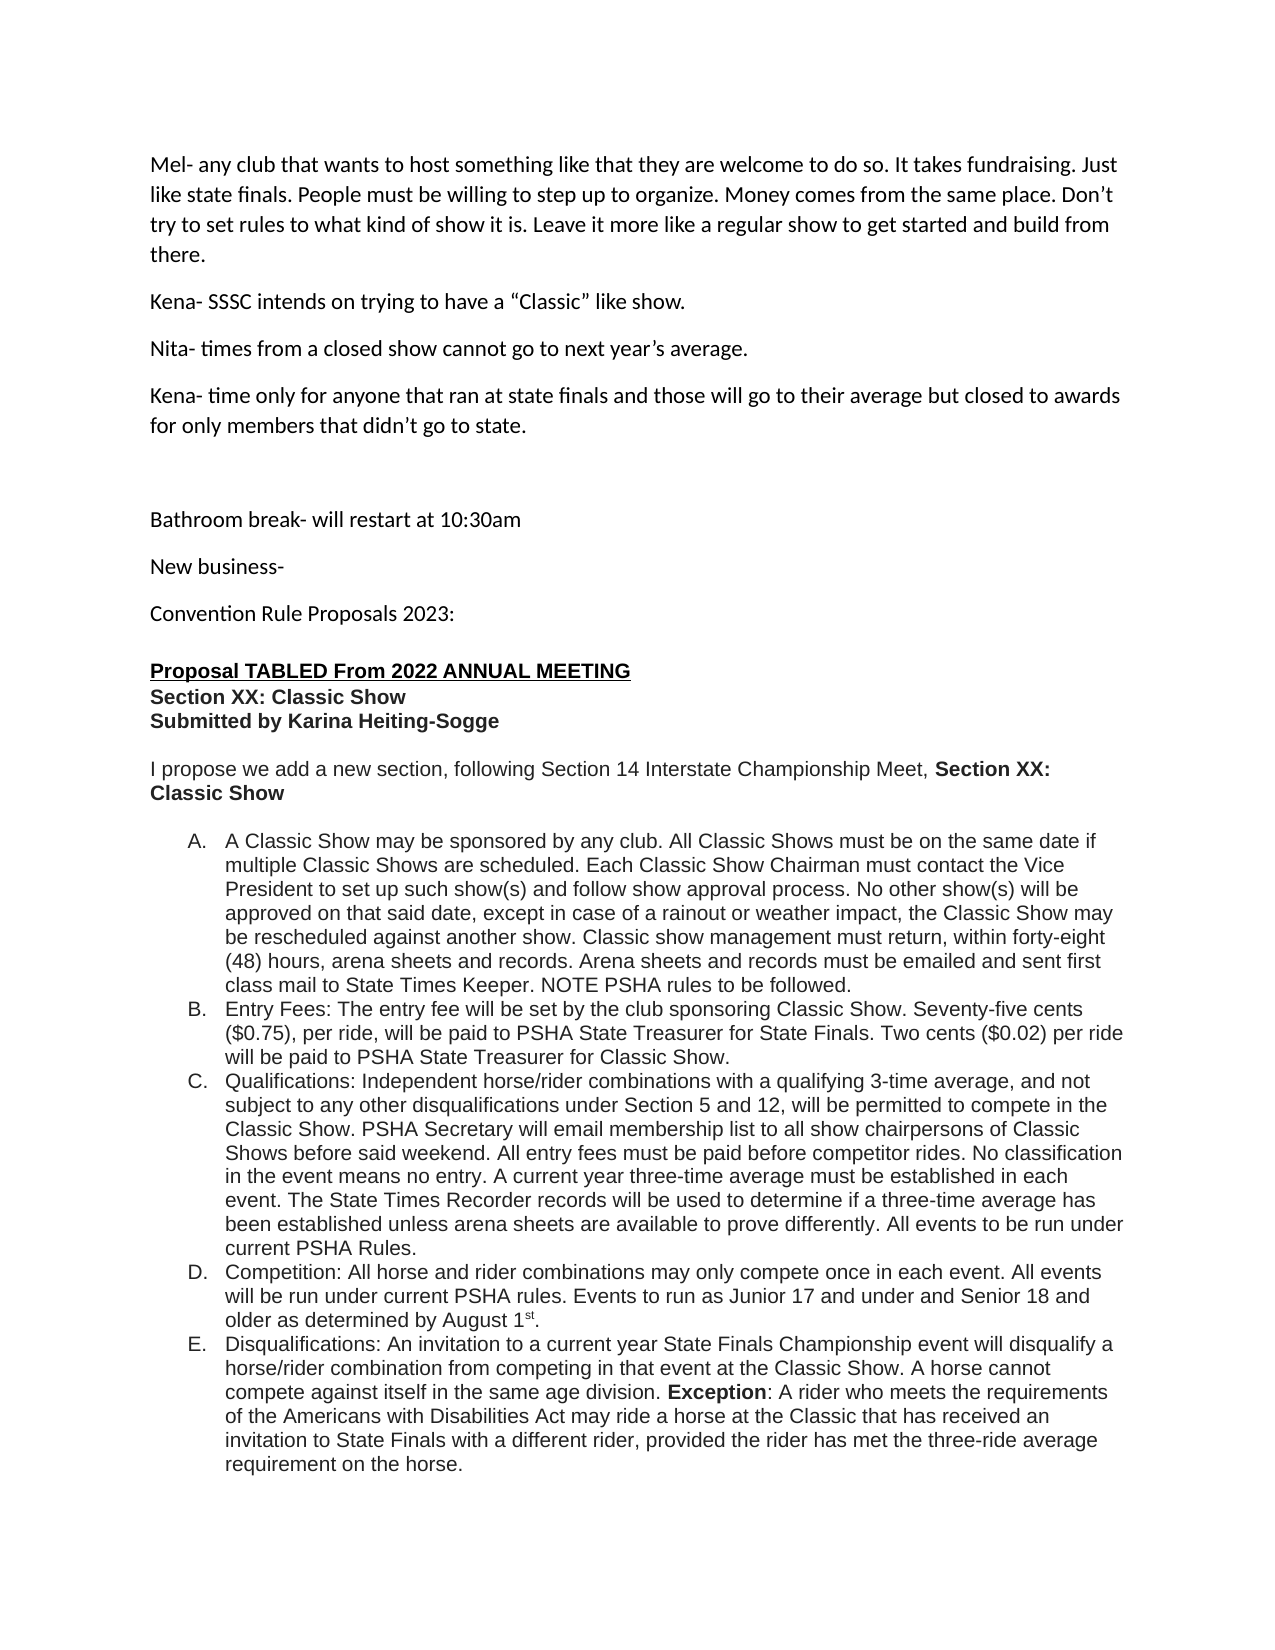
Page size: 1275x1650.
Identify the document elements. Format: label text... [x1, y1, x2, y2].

text Submitted by Karina Heiting-Sogge [150, 709, 1125, 733]
text Mel- any club that wants to host something like that they are welcome to do so. It takes fundraising. Just like state finals. People must be willing to step up to organize. Money comes from the same place. Don’t try to set rules to what kind of show it is. Leave it more like a regular show to get started and build from there. [150, 150, 1125, 269]
text Nita- times from a closed show cannot go to next year’s average. [150, 334, 1125, 362]
list A Classic Show may be sponsored by any club. All Classic Shows must be on the same date if multiple Classic Shows are scheduled. Each Classic Show Chairman must contact the Vice President to set up such show(s) and follow show approval process. No other show(s) will be approved on that said date, except in case of a rainout or weather impact, the Classic Show may be rescheduled against another show. Classic show management must return, within forty-eight (48) hours, arena sheets and records. Arena sheets and records must be emailed and sent first class mail to State Times Keeper. NOTE PSHA rules to be followed. [187, 829, 1125, 997]
text New business- [150, 552, 1125, 580]
list Entry Fees: The entry fee will be set by the club sponsoring Classic Show. Seventy-five cents ($0.75), per ride, will be paid to PSHA State Treasurer for State Finals. Two cents ($0.02) per ride will be paid to PSHA State Treasurer for Classic Show. [187, 997, 1125, 1068]
list Disqualifications: An invitation to a current year State Finals Championship event will disqualify a horse/rider combination from competing in that event at the Classic Show. A horse cannot compete against itself in the same age division. Exception: A rider who meets the requirements of the Americans with Disabilities Act may ride a horse at the Classic that has received an invitation to State Finals with a different rider, provided the rider has met the three-ride average requirement on the horse. [187, 1332, 1125, 1476]
text Kena- SSSC intends on trying to have a “Classic” like show. [150, 287, 1125, 316]
list Qualifications: Independent horse/rider combinations with a qualifying 3-time average, and not subject to any other disqualifications under Section 5 and 12, will be permitted to compete in the Classic Show. PSHA Secretary will email membership list to all show chairpersons of Classic Shows before said weekend. All entry fees must be paid before competitor rides. No classification in the event means no entry. A current year three-time average must be established in each event. The State Times Recorder records will be used to determine if a three-time average has been established unless arena sheets are available to prove differently. All events to be run under current PSHA Rules. [187, 1068, 1125, 1260]
text Proposal TABLED From 2022 ANNUAL MEETING [150, 659, 1125, 683]
text I propose we add a new section, following Section 14 Interstate Championship Meet, Section XX: Classic Show [150, 757, 1125, 805]
list Competition: All horse and rider combinations may only compete once in each event. All events will be run under current PSHA rules. Events to run as Junior 17 and under and Senior 18 and older as determined by August 1st. [187, 1260, 1125, 1332]
text Convention Rule Proposals 2023: [150, 599, 1125, 627]
text Kena- time only for anyone that ran at state finals and those will go to their average but closed to awards for only members that didn’t go to state. [150, 381, 1125, 439]
text Section XX: Classic Show [150, 685, 1125, 709]
text Bathroom break- will restart at 10:30am [150, 505, 1125, 533]
